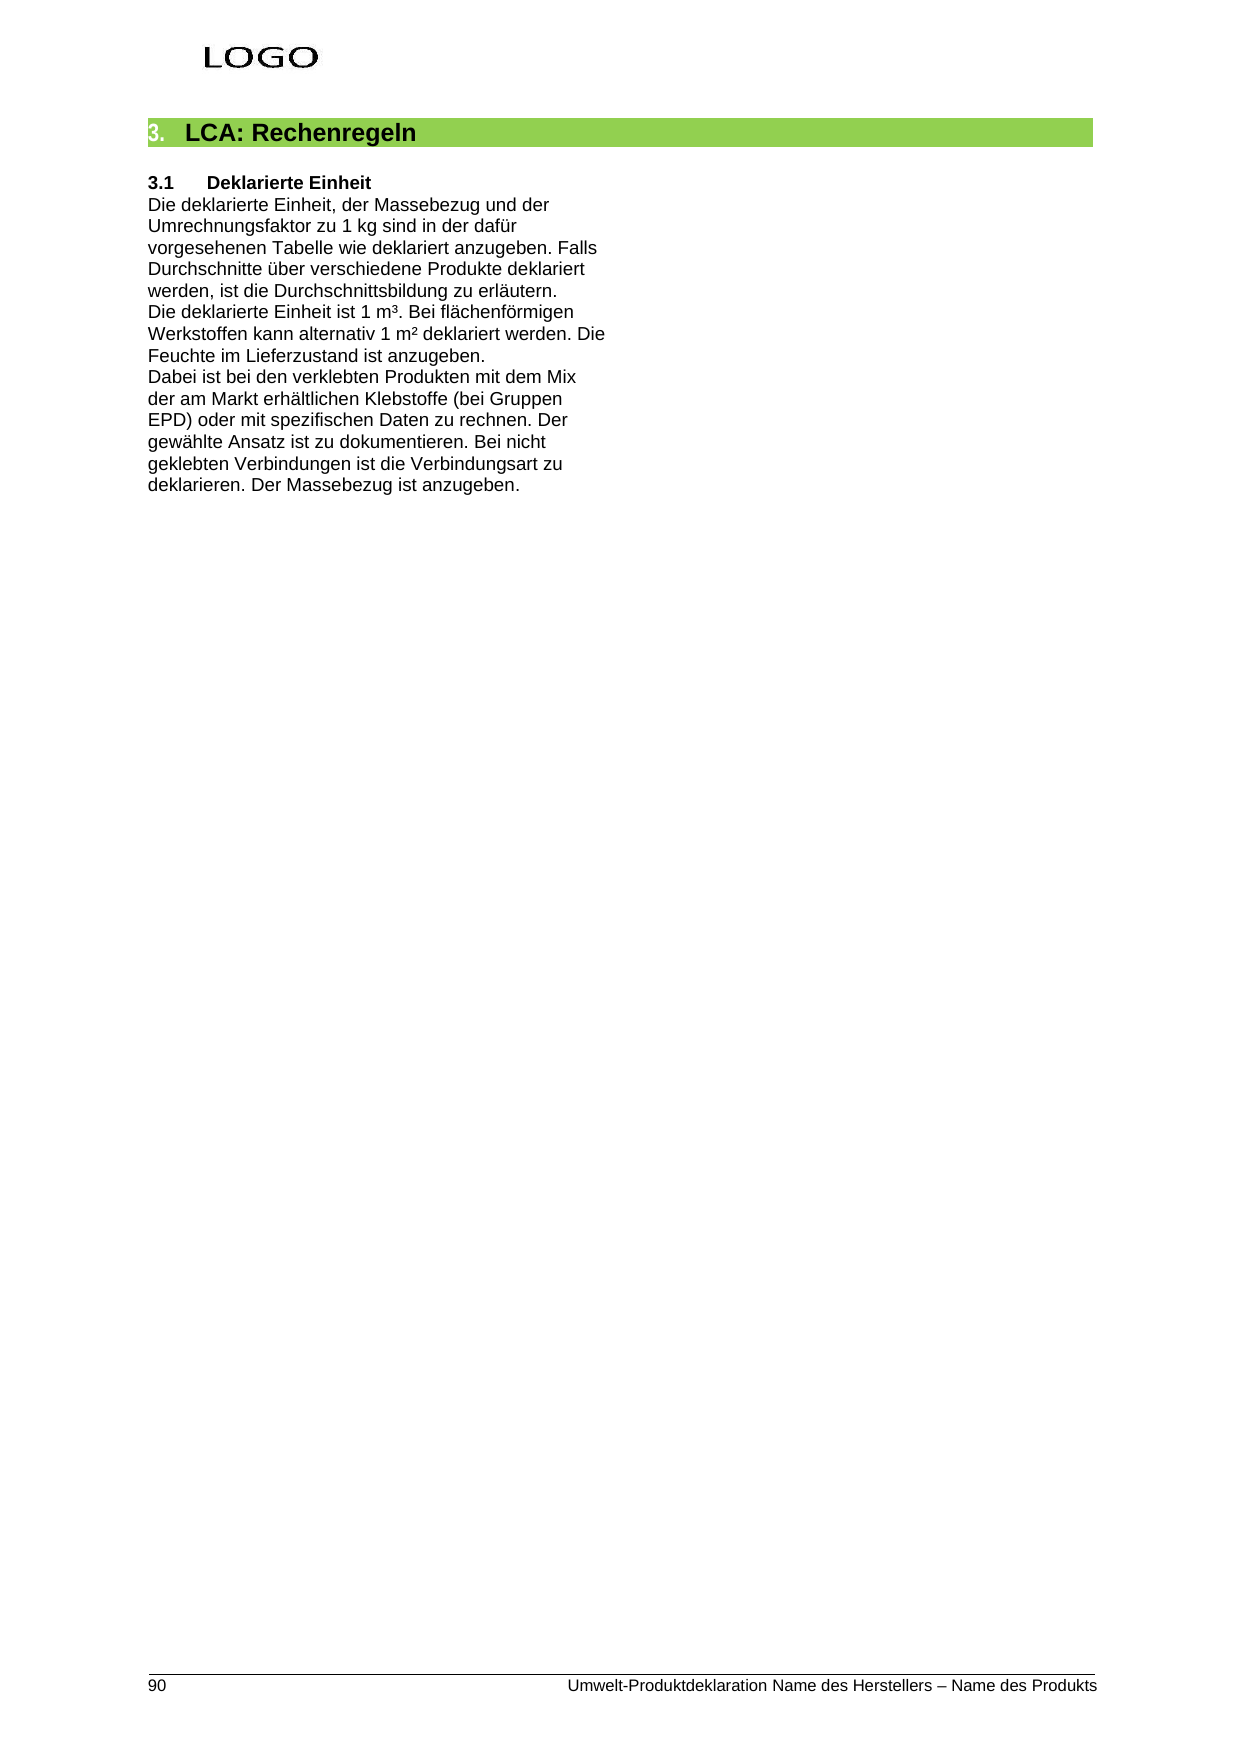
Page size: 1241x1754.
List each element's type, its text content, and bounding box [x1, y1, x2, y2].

subtitle LCA: Rechenregeln [148, 118, 1093, 147]
picture [148, 14, 622, 103]
subtitle Deklarierte Einheit [148, 172, 605, 193]
text Die deklarierte Einheit, der Massebezug und der Umrechnungsfaktor zu 1 kg sind in der dafür vorgesehenen Tabelle wie deklariert anzugeben. Falls Durchschnitte über verschiedene Produkte deklariert werden, ist die Durchschnittsbildung zu erläutern. [148, 193, 605, 301]
list Die deklarierte Einheit ist 1 m³. Bei flächenförmigen Werkstoffen kann alternativ 1 m² deklariert werden. Die Feuchte im Lieferzustand ist anzugeben. Dabei ist bei den verklebten Produkten mit dem Mix der am Markt erhältlichen Klebstoffe (bei Gruppen EPD) oder mit spezifischen Daten zu rechnen. Der gewählte Ansatz ist zu dokumentieren. Bei nicht geklebten Verbindungen ist die Verbindungsart zu deklarieren. Der Massebezug ist anzugeben. [148, 301, 605, 495]
